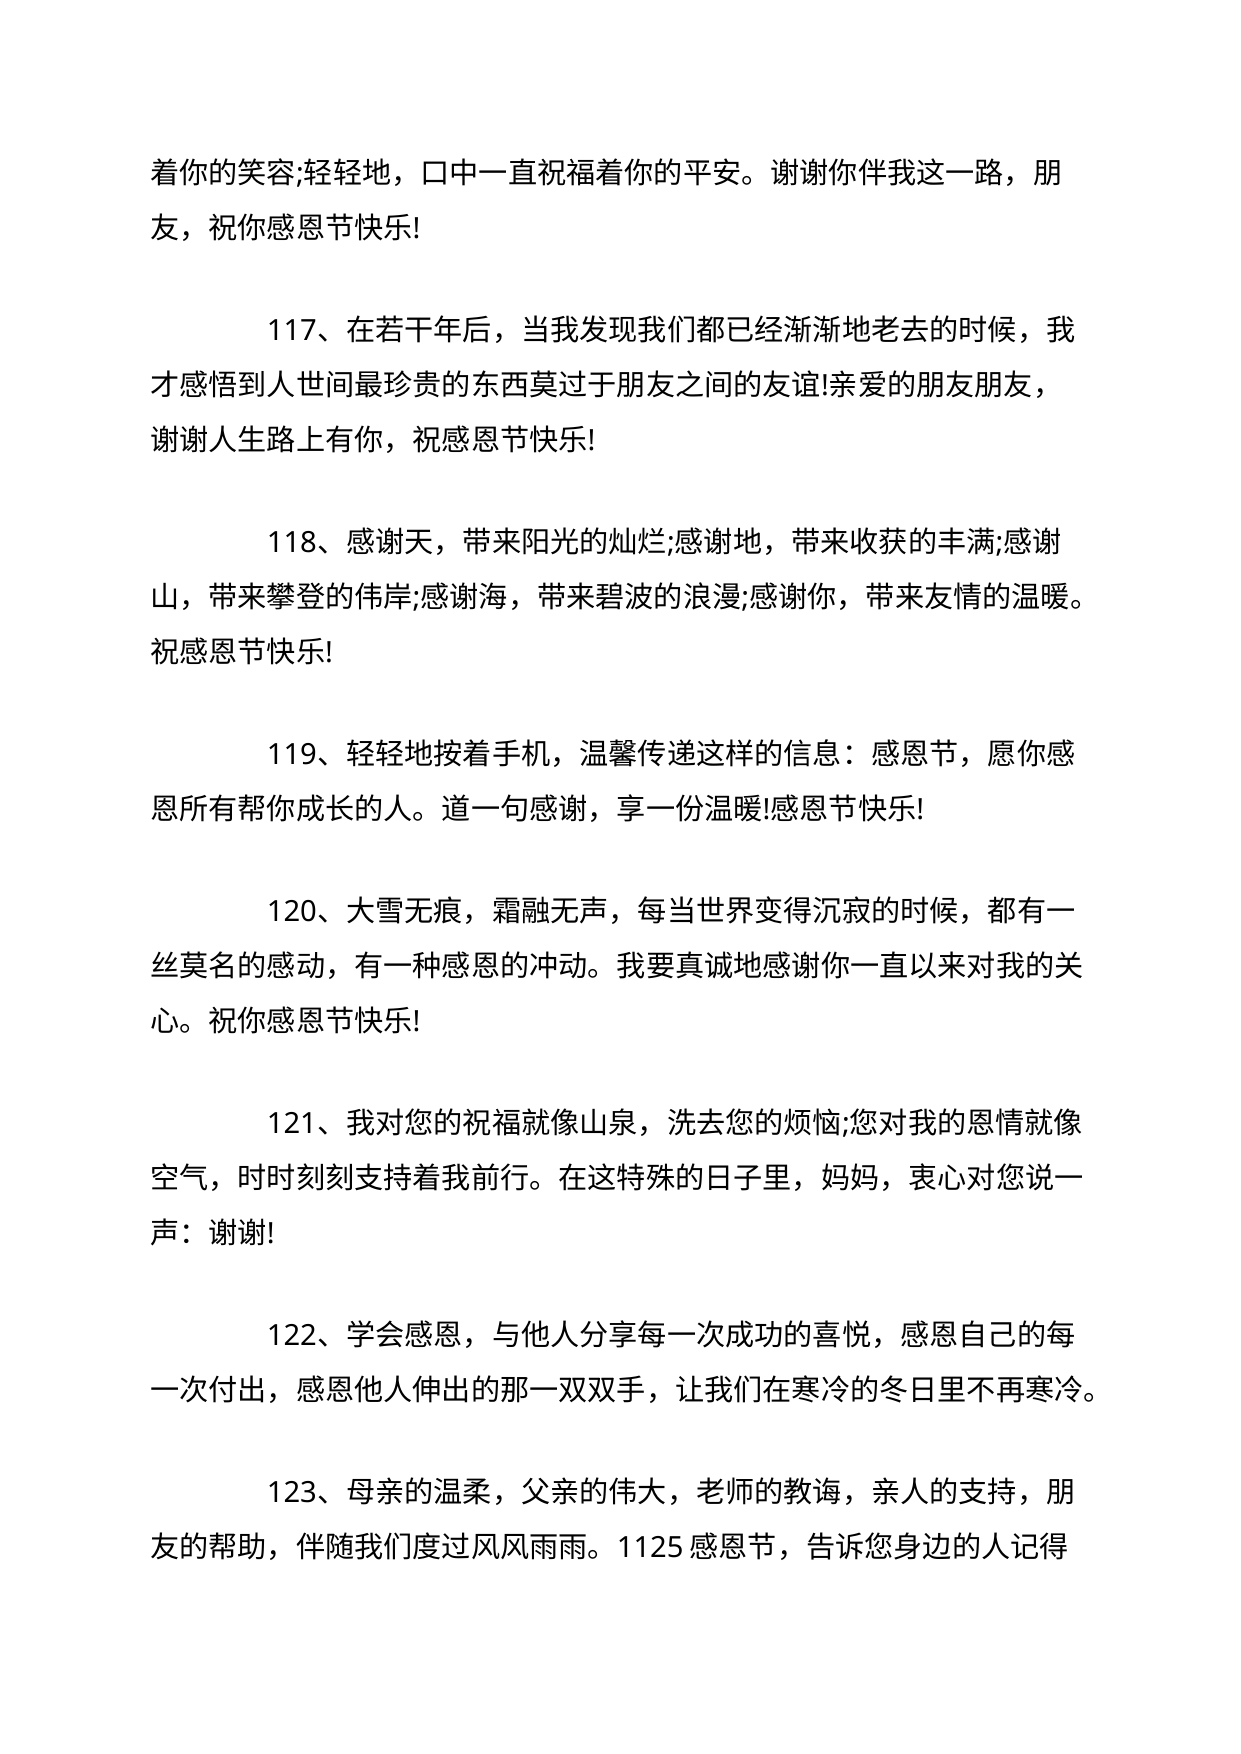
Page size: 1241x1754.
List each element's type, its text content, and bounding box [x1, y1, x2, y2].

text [150, 150, 1090, 247]
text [150, 1468, 1090, 1566]
text 119、轻轻地按着手机，温馨传递这样的信息：感恩节，愿你感恩所有帮你成长的人。道一句感谢，享一份温暖!感恩节快乐! [150, 731, 1090, 828]
text 118、感谢天，带来阳光的灿烂;感谢地，带来收获的丰满;感谢山，带来攀登的伟岸;感谢海，带来碧波的浪漫;感谢你，带来友情的温暖。祝感恩节快乐! [150, 519, 1090, 671]
text 122、学会感恩，与他人分享每一次成功的喜悦，感恩自己的每一次付出，感恩他人伸出的那一双双手，让我们在寒冷的冬日里不再寒冷。 [150, 1312, 1090, 1409]
text 121、我对您的祝福就像山泉，洗去您的烦恼;您对我的恩情就像空气，时时刻刻支持着我前行。在这特殊的日子里，妈妈，衷心对您说一声：谢谢! [150, 1100, 1090, 1252]
text 120、大雪无痕，霜融无声，每当世界变得沉寂的时候，都有一丝莫名的感动，有一种感恩的冲动。我要真诚地感谢你一直以来对我的关心。祝你感恩节快乐! [150, 888, 1090, 1040]
text 117、在若干年后，当我发现我们都已经渐渐地老去的时候，我才感悟到人世间最珍贵的东西莫过于朋友之间的友谊!亲爱的朋友朋友，谢谢人生路上有你，祝感恩节快乐! [150, 307, 1090, 459]
